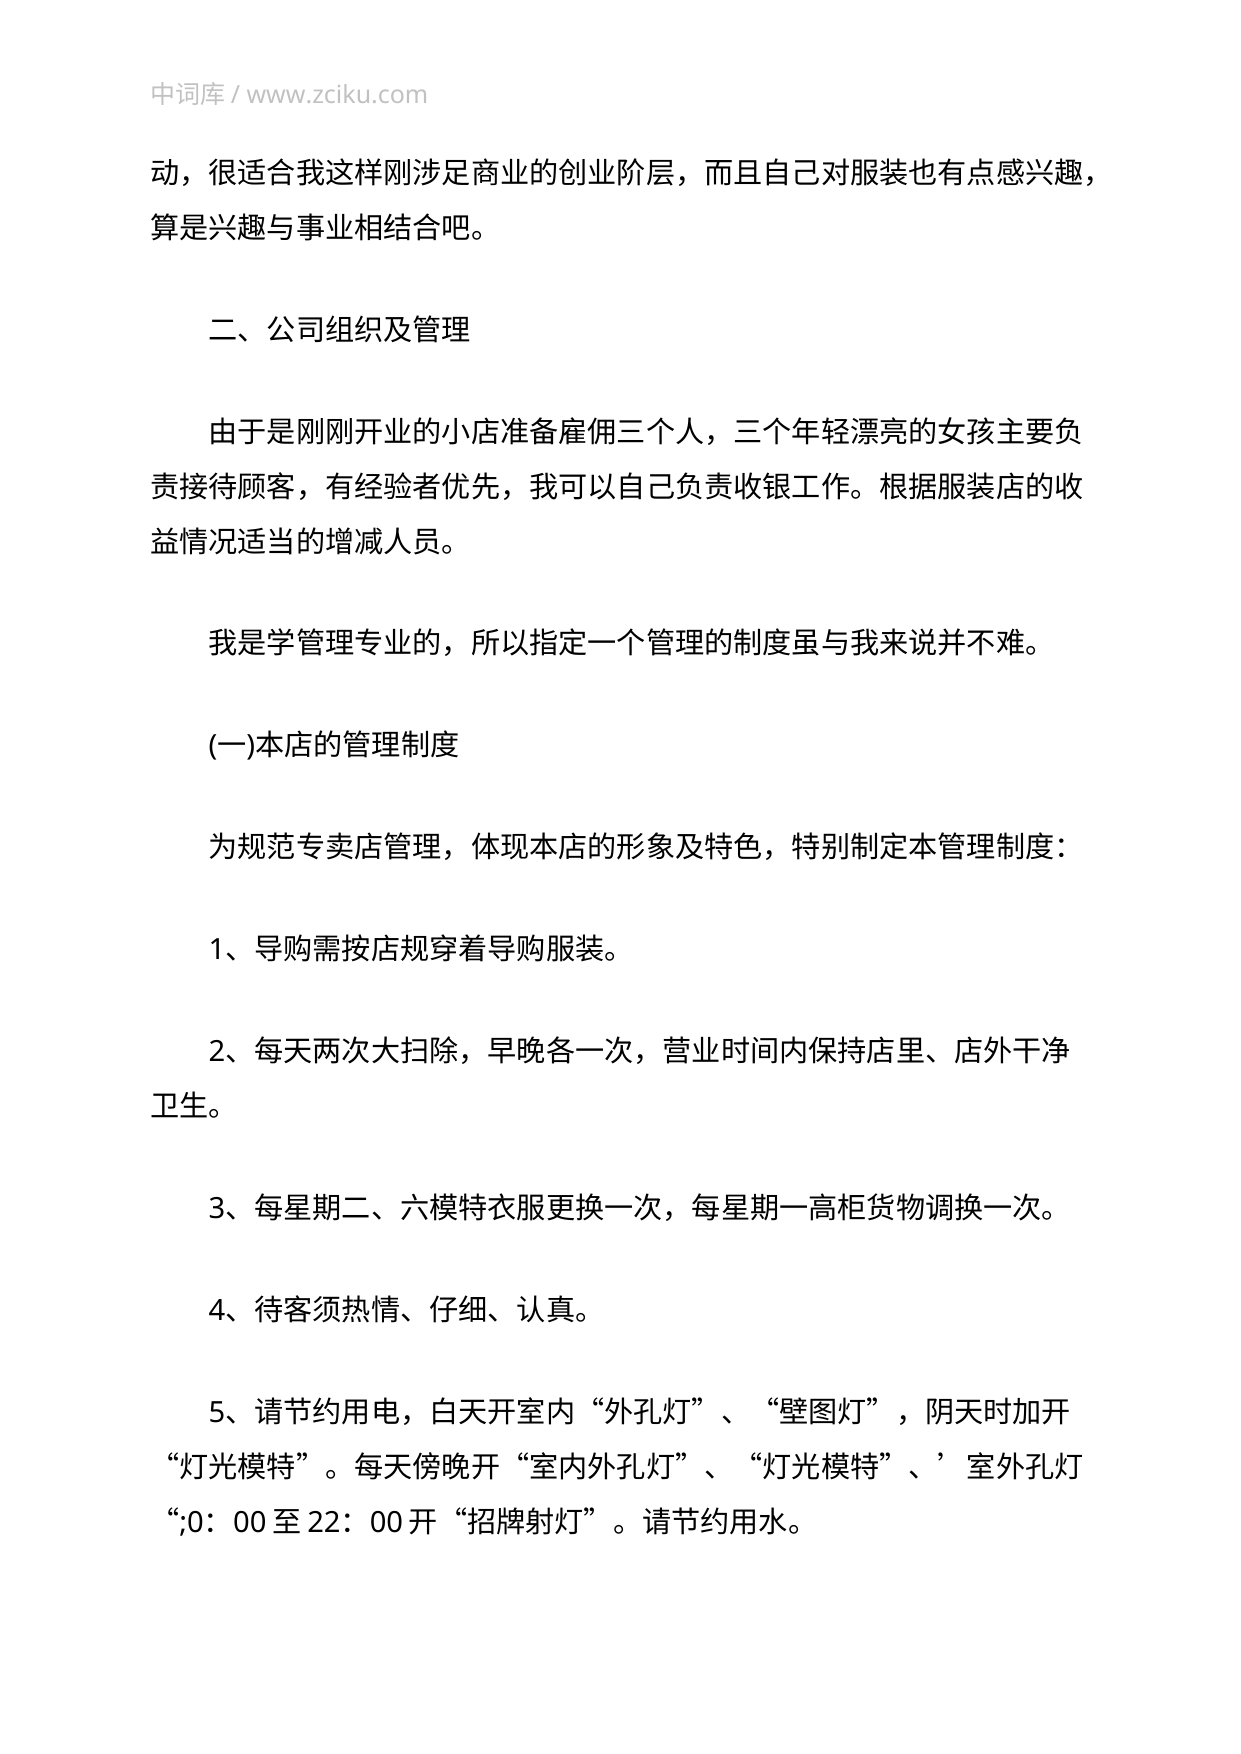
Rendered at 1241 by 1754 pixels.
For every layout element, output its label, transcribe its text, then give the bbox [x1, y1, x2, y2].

text 二、公司组织及管理 [150, 307, 1090, 349]
text 3、每星期二、六模特衣服更换一次，每星期一高柜货物调换一次。 [150, 1184, 1090, 1227]
text 我是学管理专业的，所以指定一个管理的制度虽与我来说并不难。 [150, 620, 1090, 662]
text (一)本店的管理制度 [150, 722, 1090, 764]
text 由于是刚刚开业的小店准备雇佣三个人，三个年轻漂亮的女孩主要负责接待顾客，有经验者优先，我可以自己负责收银工作。根据服装店的收益情况适当的增减人员。 [150, 408, 1090, 561]
text 1、导购需按店规穿着导购服装。 [150, 926, 1090, 968]
text 2、每天两次大扫除，早晚各一次，营业时间内保持店里、店外干净卫生。 [150, 1027, 1090, 1125]
text 为规范专卖店管理，体现本店的形象及特色，特别制定本管理制度： [150, 824, 1090, 866]
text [150, 150, 1090, 247]
text 4、待客须热情、仔细、认真。 [150, 1286, 1090, 1329]
text 5、请节约用电，白天开室内“外孔灯”、“壁图灯”，阴天时加开“灯光模特”。每天傍晚开“室内外孔灯”、“灯光模特”、’室外孔灯“;0：00至22：00开“招牌射灯”。请节约用水。 [150, 1388, 1090, 1541]
